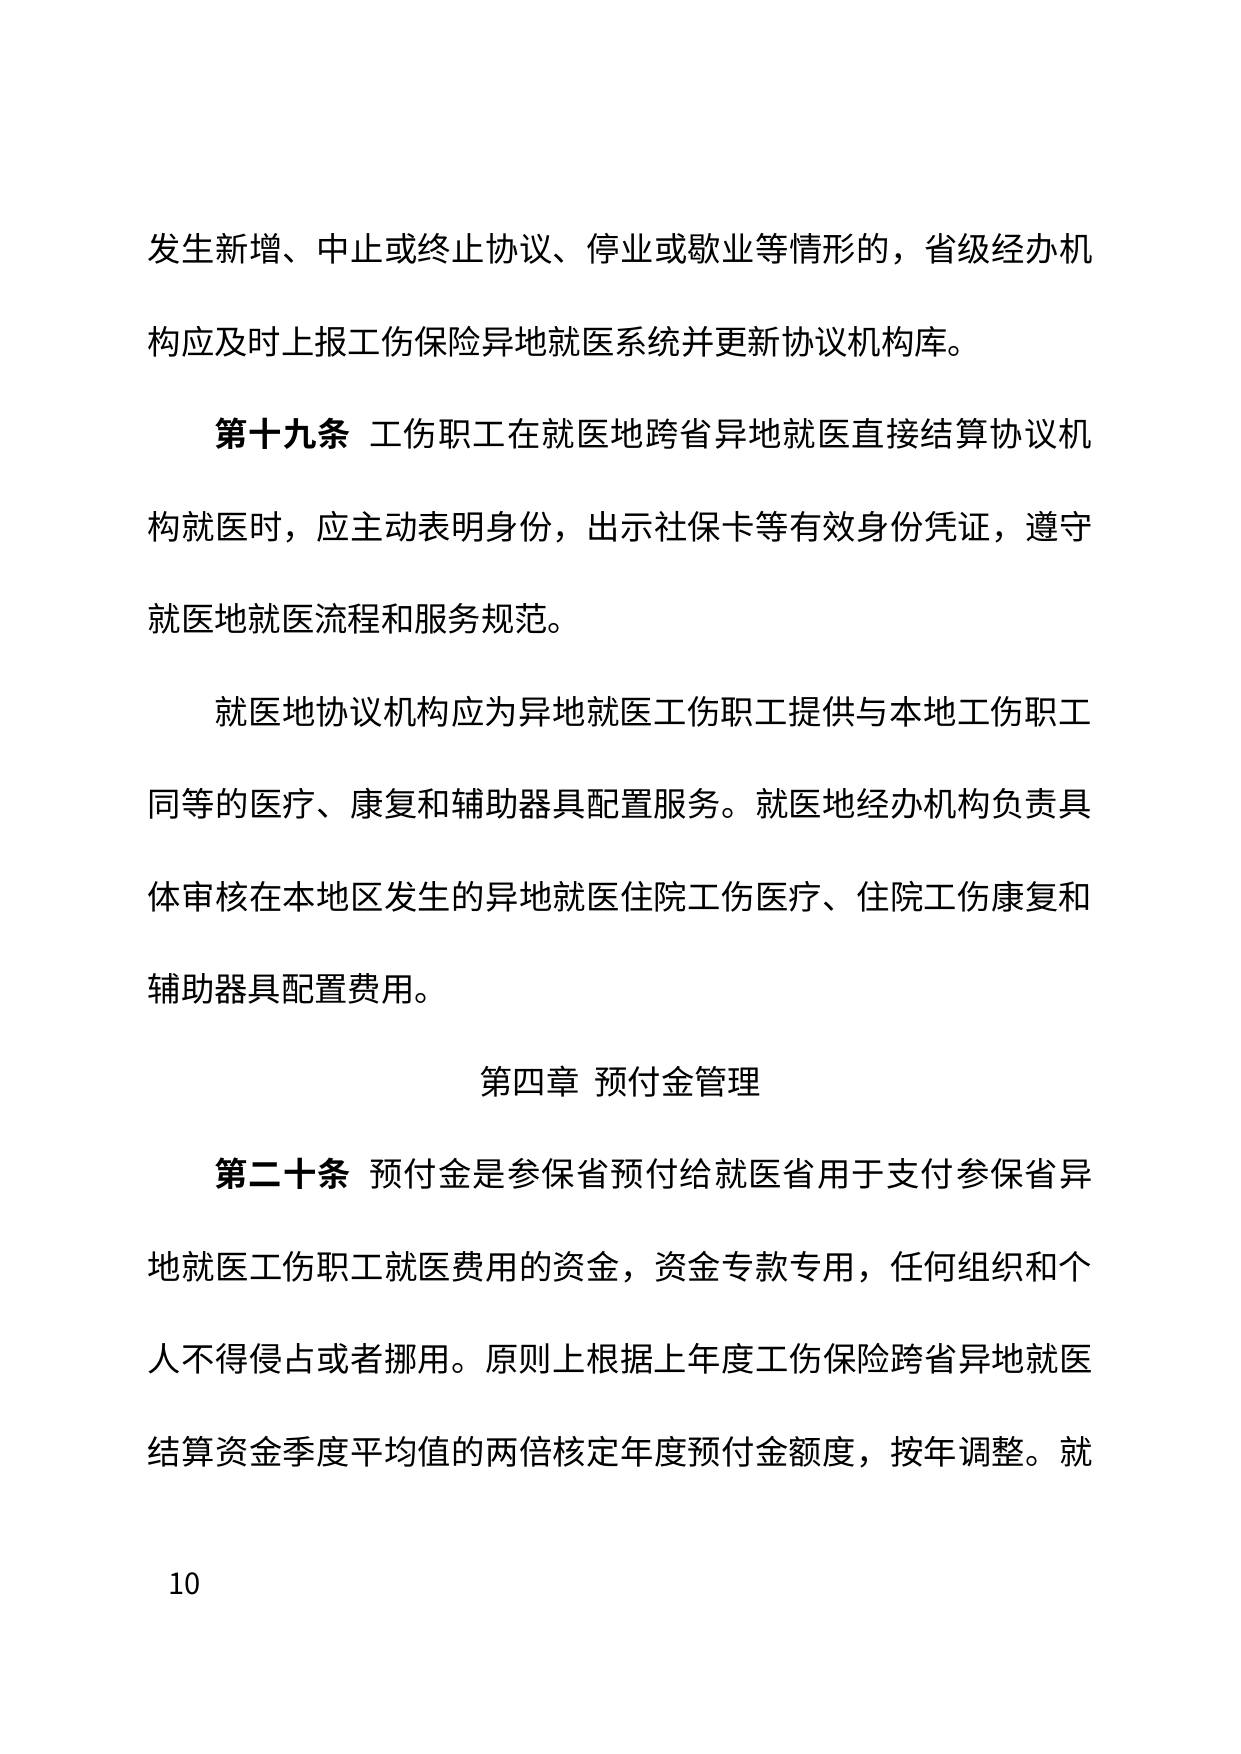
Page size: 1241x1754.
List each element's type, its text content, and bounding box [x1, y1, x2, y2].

text 第四章 预付金管理 [148, 1034, 1093, 1126]
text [148, 201, 1093, 386]
text 就医地协议机构应为异地就医工伤职工提供与本地工伤职工同等的医疗、康复和辅助器具配置服务。就医地经办机构负责具体审核在本地区发生的异地就医住院工伤医疗、住院工伤康复和辅助器具配置费用。 [148, 664, 1093, 1034]
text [148, 1126, 1093, 1496]
text 第十九条 工伤职工在就医地跨省异地就医直接结算协议机构就医时，应主动表明身份，出示社保卡等有效身份凭证，遵守就医地就医流程和服务规范。 [148, 386, 1093, 664]
